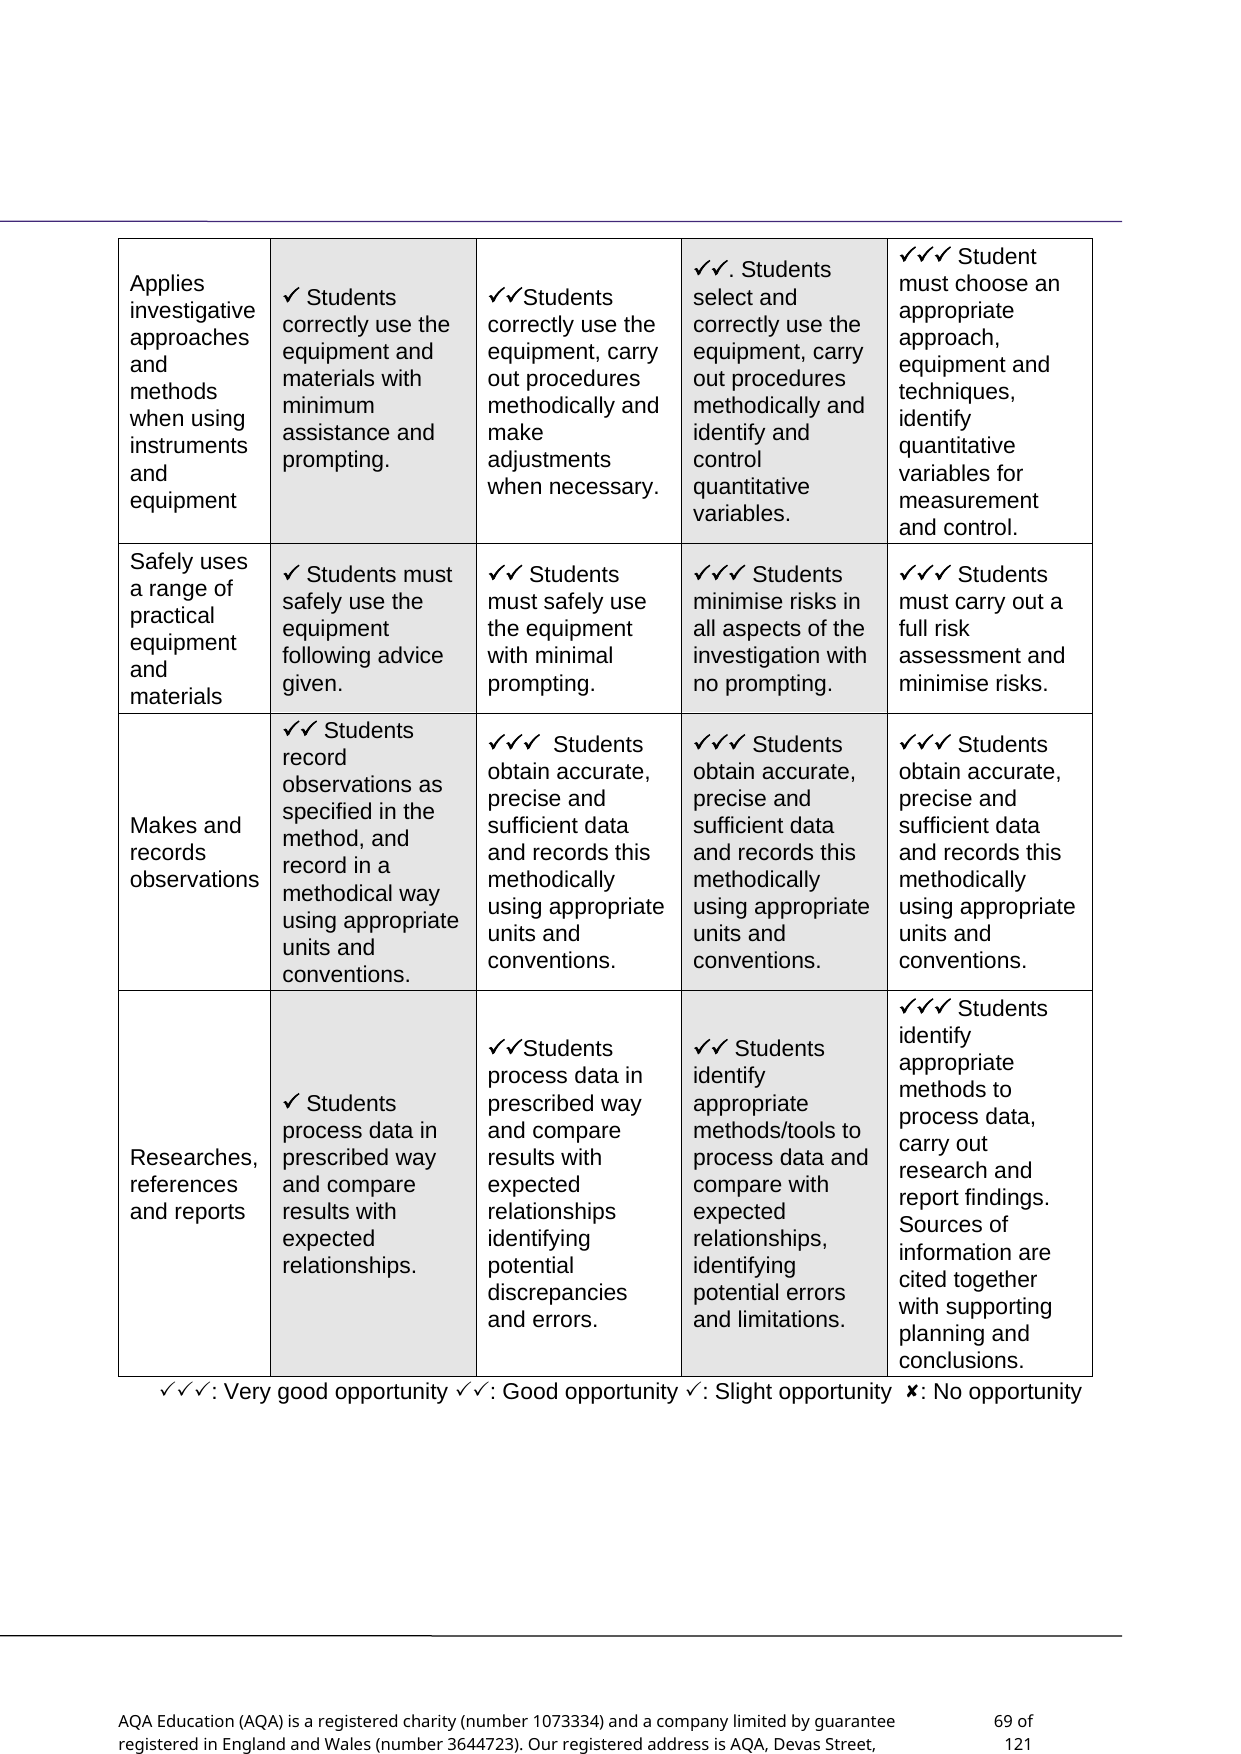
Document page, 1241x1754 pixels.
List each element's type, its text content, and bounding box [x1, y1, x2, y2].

table_cell Safely uses a range of practical equipment and materials [119, 544, 270, 712]
table_header Applies investigative approaches and methods when using instruments and equipment [119, 239, 270, 543]
table_cell Students identify appropriate methods to process data, carry out research and report findings. Sources of information are cited together with supporting planning and conclusions. [888, 991, 1092, 1376]
table_header . Students select and correctly use the equipment, carry out procedures methodically and identify and control quantitative variables. [682, 239, 887, 543]
table_cell Students minimise risks in all aspects of the investigation with no prompting. [682, 544, 887, 712]
table_cell Students must safely use the equipment with minimal prompting. [477, 544, 681, 712]
table_cell Students process data in prescribed way and compare results with expected relationships identifying potential discrepancies and errors. [477, 991, 681, 1376]
table_cell Students process data in prescribed way and compare results with expected relationships. [271, 991, 476, 1376]
table_cell Students must carry out a full risk assessment and minimise risks. [888, 544, 1092, 712]
table_cell Students identify appropriate methods/tools to process data and compare with expected relationships, identifying potential errors and limitations. [682, 991, 887, 1376]
table_cell Students must safely use the equipment following advice given. [271, 544, 476, 712]
table_cell Researches, references and reports [119, 991, 270, 1376]
table_cell Makes and records observations [119, 714, 270, 990]
table_cell Students record observations as specified in the method, and record in a methodical way using appropriate units and conventions. [271, 714, 476, 990]
table_header Student must choose an appropriate approach, equipment and techniques, identify quantitative variables for measurement and control. [888, 239, 1092, 543]
table_cell Students obtain accurate, precise and sufficient data and records this methodically using appropriate units and conventions. [477, 714, 681, 990]
table_cell Students obtain accurate, precise and sufficient data and records this methodically using appropriate units and conventions. [888, 714, 1092, 990]
table_header Students correctly use the equipment and materials with minimum assistance and prompting. [271, 239, 476, 543]
table_header Students correctly use the equipment, carry out procedures methodically and make adjustments when necessary. [477, 239, 681, 543]
text : Very good opportunity : Good opportunity : Slight opportunity : No opportunity [118, 1377, 1122, 1404]
table_cell Students obtain accurate, precise and sufficient data and records this methodically using appropriate units and conventions. [682, 714, 887, 990]
